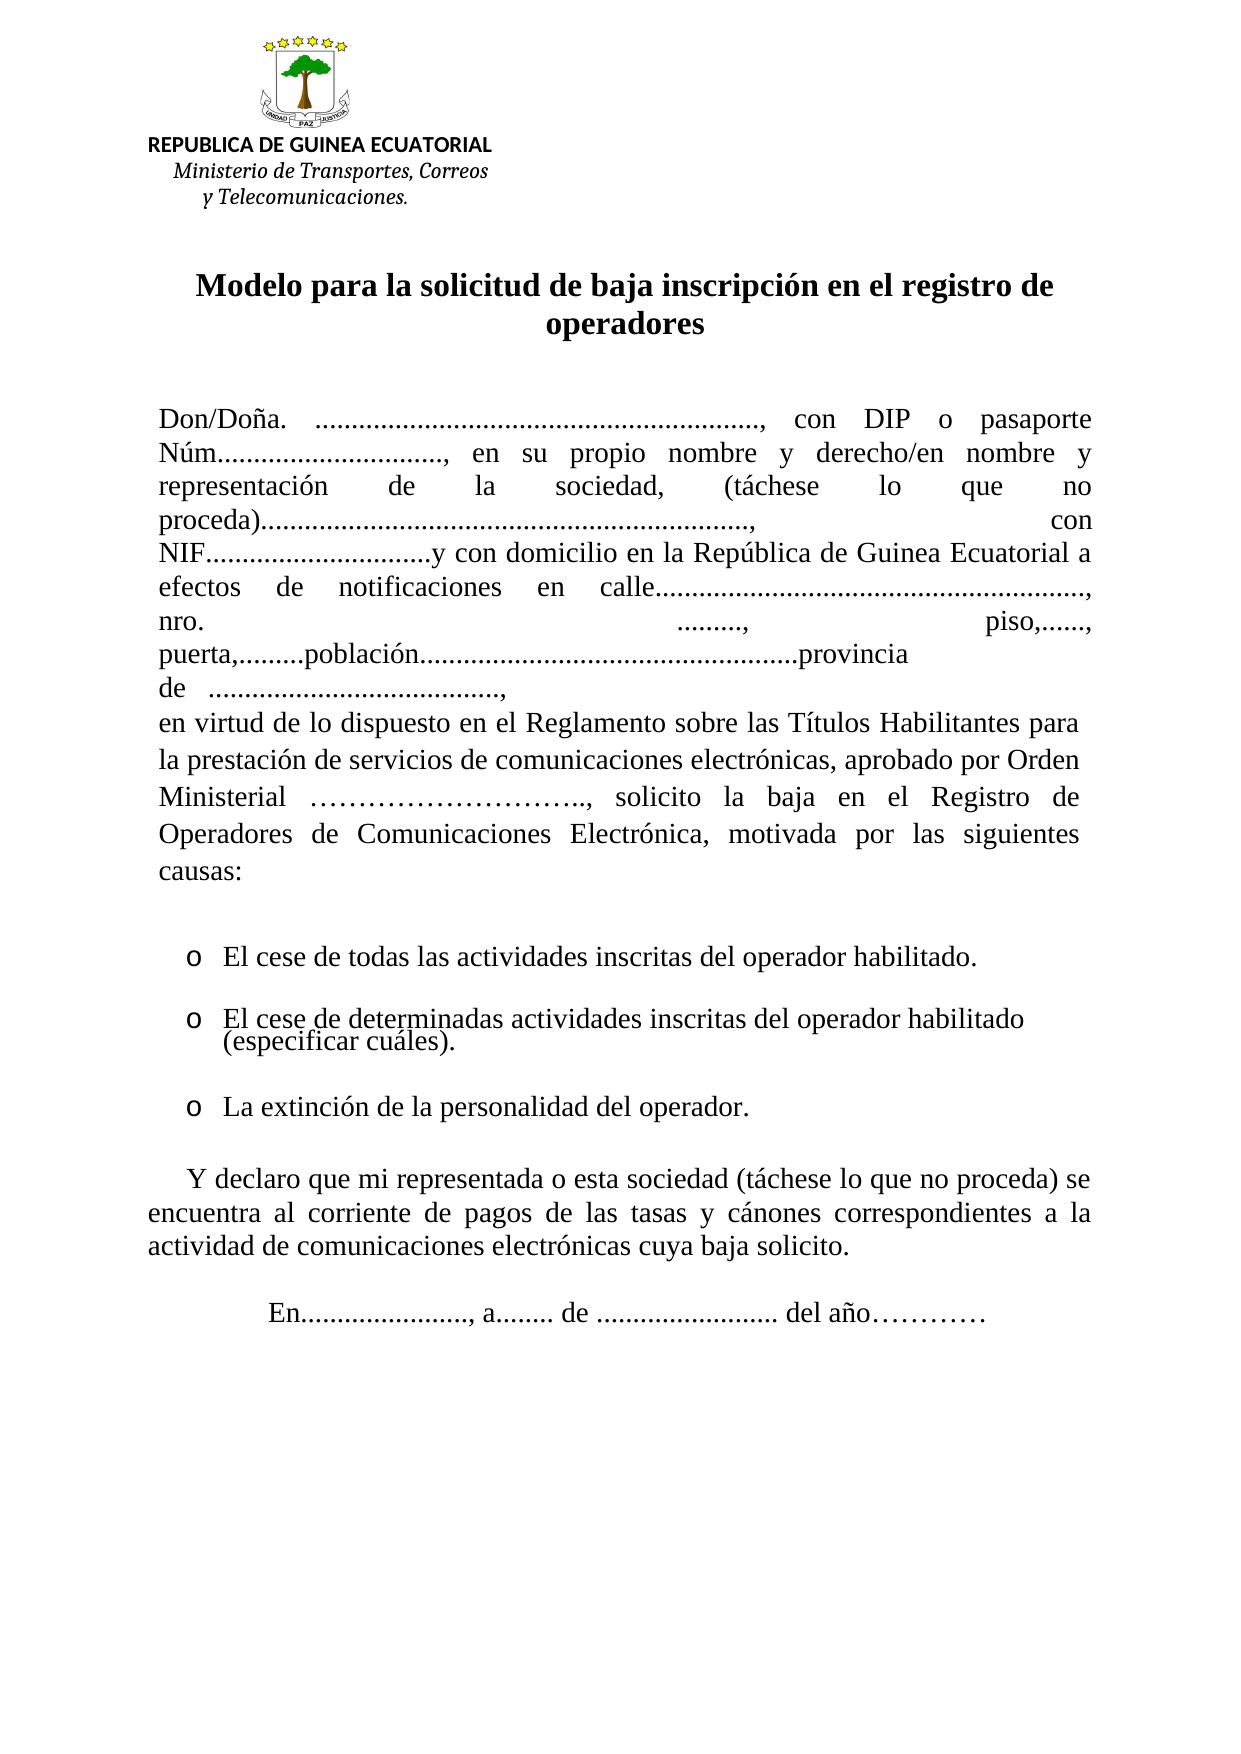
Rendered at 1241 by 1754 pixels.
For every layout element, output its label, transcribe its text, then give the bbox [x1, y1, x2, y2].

list El cese de todas las actividades inscritas del operador habilitado. [185, 939, 1092, 975]
text En......................., a........ de ......................... del año………… [162, 1296, 1092, 1329]
text Don/Doña. ............................................................., con DIP o pasaporte Núm..............................., en su propio nombre y derecho/en nombre y representación de la sociedad, (táchese lo que no proceda)..................................................................., con NIF...............................y con domicilio en la República de Guinea Ecuatorial a efectos de notificaciones en calle..........................................................., nro. ........., piso,......, puerta,.........población....................................................provincia de ........................................, [158, 401, 1092, 703]
list Y declaro que mi representada o esta sociedad (táchese lo que no proceda) se encuentra al corriente de pagos de las tasas y cánones correspondientes a la actividad de comunicaciones electrónicas cuya baja solicito. [148, 1161, 1092, 1262]
subtitle Modelo para la solicitud de baja inscripción en el registro de operadores [157, 265, 1092, 342]
list El cese de determinadas actividades inscritas del operador habilitado (especificar cuáles). [185, 1010, 1080, 1055]
list La extinción de la personalidad del operador. [185, 1089, 1092, 1125]
picture [260, 36, 350, 128]
text en virtud de lo dispuesto en el Reglamento sobre las Títulos Habilitantes para la prestación de servicios de comunicaciones electrónicas, aprobado por Orden Ministerial ……………………….., solicito la baja en el Registro de Operadores de Comunicaciones Electrónica, motivada por las siguientes causas: [158, 706, 1081, 887]
